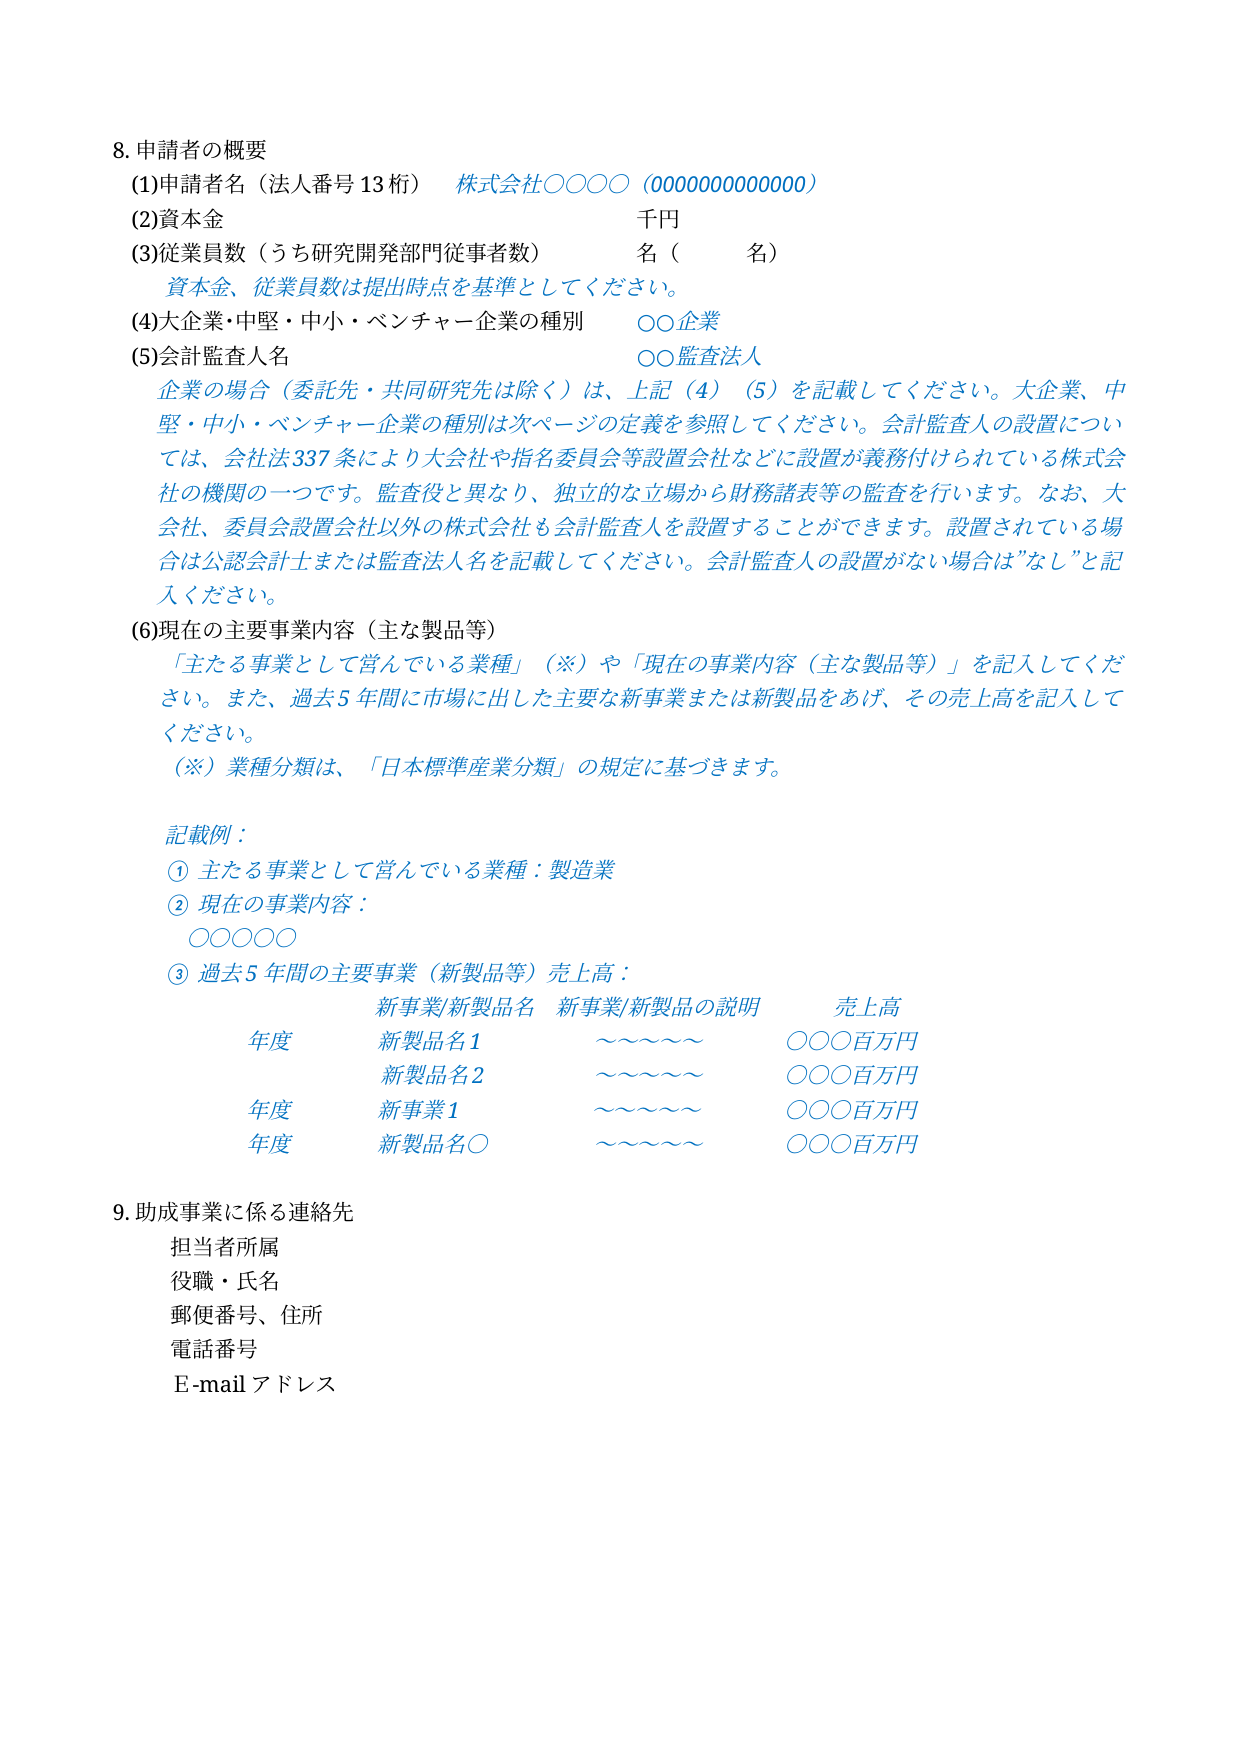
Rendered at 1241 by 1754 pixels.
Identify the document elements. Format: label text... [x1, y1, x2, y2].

text ②現在の事業内容： [112, 886, 1128, 920]
text ①主たる事業として営んでいる業種：製造業 [112, 852, 1128, 886]
text (4)大企業･中堅・中小・ベンチャー企業の種別 ○○企業 [112, 303, 1128, 337]
text Ｅ-mailアドレス [112, 1366, 1128, 1400]
text (1)申請者名（法人番号13桁） 株式会社○○○○（0000000000000） [112, 166, 1128, 200]
text 年度 新事業1 ～～～～～ ○○○百万円 [112, 1091, 1128, 1126]
text 電話番号 [112, 1331, 1128, 1366]
text 新製品名2 ～～～～～ ○○○百万円 [112, 1057, 1128, 1091]
text （※）業種分類は、「日本標準産業分類」の規定に基づきます。 [157, 749, 1128, 783]
text 担当者所属 [112, 1228, 1128, 1263]
text ○○○○○ [112, 920, 1128, 954]
text 企業の場合（委託先・共同研究先は除く）は、上記（4）（5）を記載してください。大企業、中堅・中小・ベンチャー企業の種別は次ページの定義を参照してください。会計監査人の設置については、会社法337条により大会社や指名委員会等設置会社などに設置が義務付けられている株式会社の機関の一つです。監査役と異なり、独立的な立場から財務諸表等の監査を行います。なお、大会社、委員会設置会社以外の株式会社も会計監査人を設置することができます。設置されている場合は公認会計士または監査法人名を記載してください。会計監査人の設置がない場合は”なし”と記入ください。 [156, 372, 1128, 612]
text 8. 申請者の概要 [112, 132, 1128, 166]
text 年度 新製品名○ ～～～～～ ○○○百万円 [112, 1126, 1128, 1160]
text 郵便番号、住所 [112, 1297, 1128, 1331]
text 新事業/新製品名 新事業/新製品の説明 売上高 [112, 989, 1128, 1023]
text 記載例： [112, 817, 1128, 852]
text 役職・氏名 [112, 1263, 1128, 1297]
text (3)従業員数（うち研究開発部門従事者数） 名（ 名） [112, 235, 1128, 269]
text 年度 新製品名1 ～～～～～ ○○○百万円 [112, 1023, 1128, 1057]
text (5)会計監査人名 ○○監査法人 [112, 337, 1128, 372]
text 9. 助成事業に係る連絡先 [112, 1194, 1128, 1228]
text (6)現在の主要事業内容（主な製品等） [112, 612, 1128, 646]
text 「主たる事業として営んでいる業種」（※）や「現在の事業内容（主な製品等）」を記入してください。また、過去5年間に市場に出した主要な新事業または新製品をあげ、その売上高を記入してください。 [157, 646, 1128, 749]
text (2)資本金 千円 [112, 200, 1128, 235]
text ③過去5年間の主要事業（新製品等）売上高： [112, 954, 1128, 989]
text 資本金、従業員数は提出時点を基準としてください。 [112, 269, 1128, 303]
